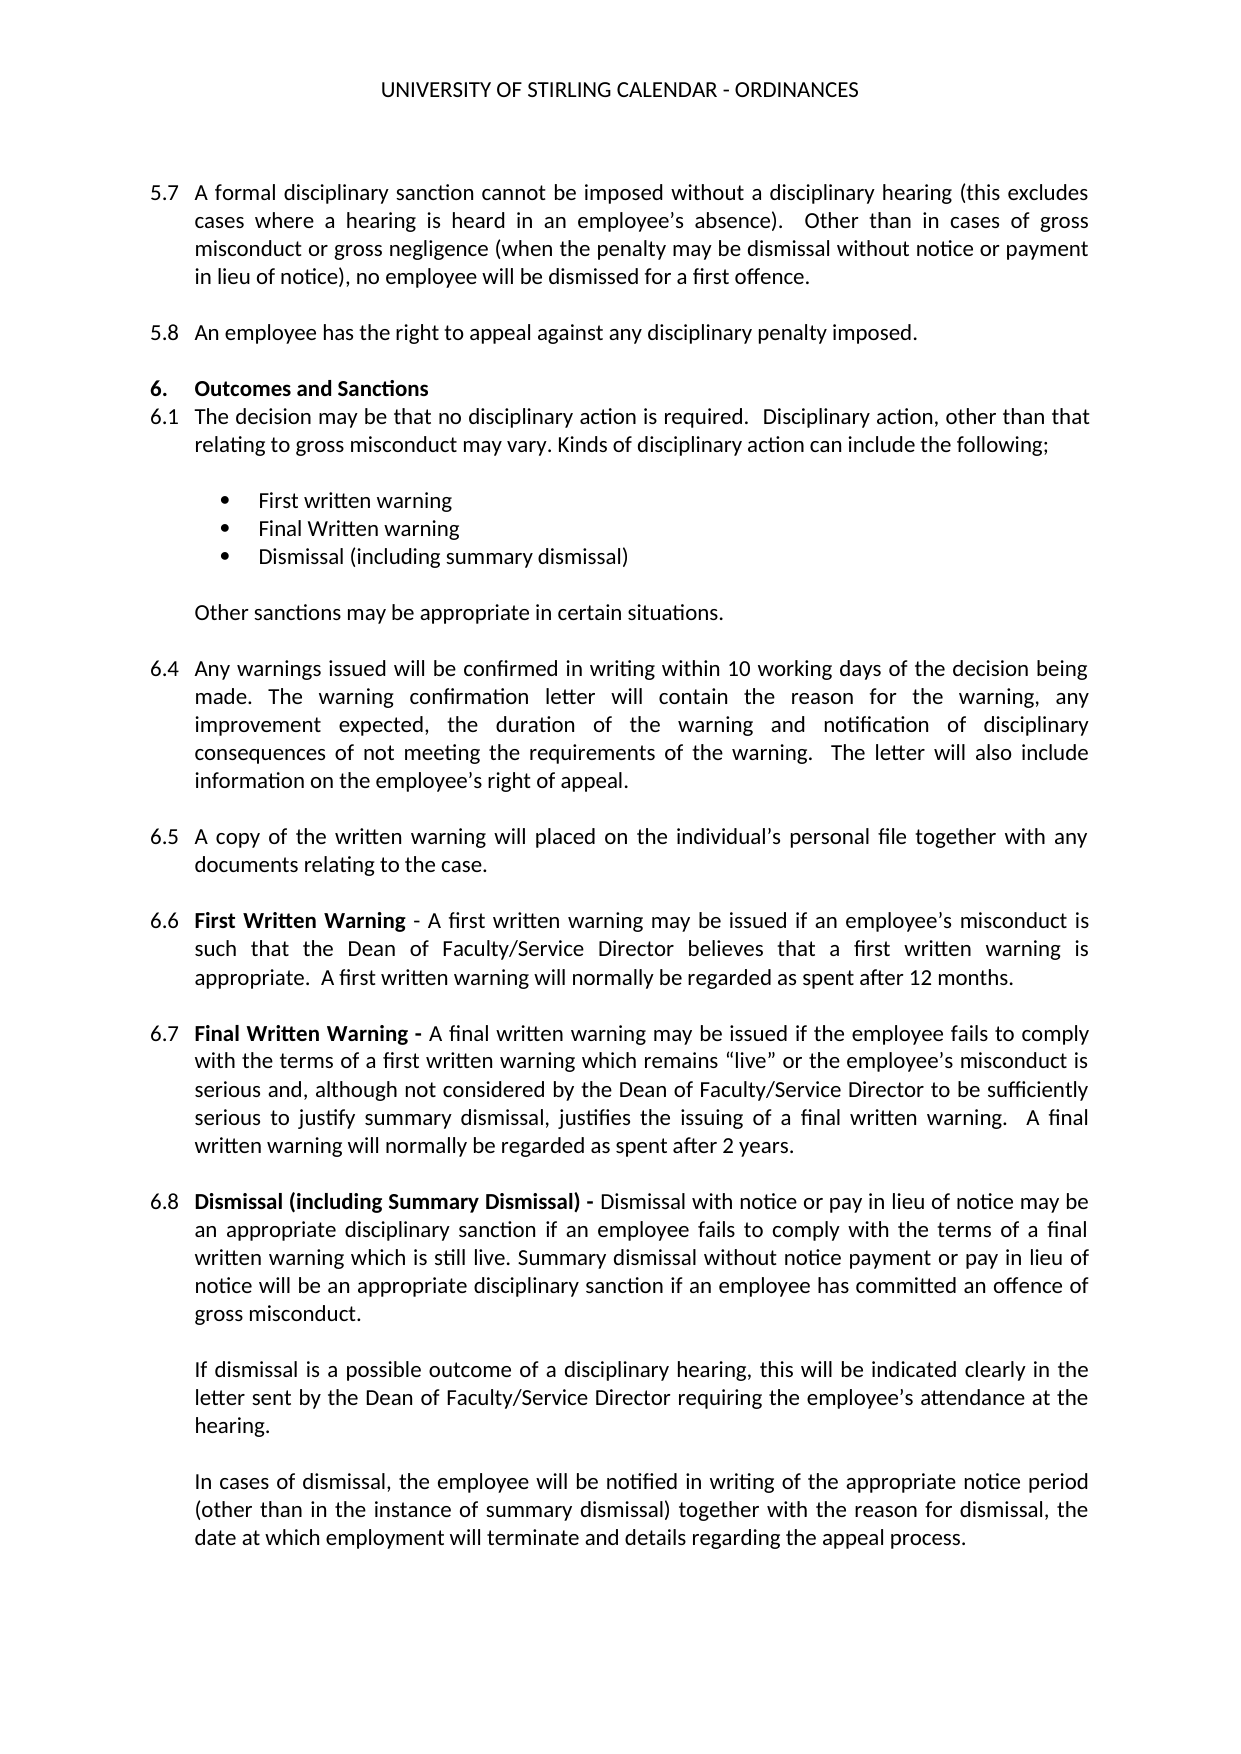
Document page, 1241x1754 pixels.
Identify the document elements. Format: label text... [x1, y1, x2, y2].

text In cases of dismissal, the employee will be notified in writing of the appropriate notice period (other than in the instance of summary dismissal) together with the reason for dismissal, the date at which employment will terminate and details regarding the appeal process. [194, 1467, 1090, 1551]
text 6. Outcomes and Sanctions [150, 374, 1090, 402]
list Final Written warning [221, 514, 1090, 542]
text 6.6 First Written Warning - A first written warning may be issued if an employee’s misconduct is such that the Dean of Faculty/Service Director believes that a first written warning is appropriate. A first written warning will normally be regarded as spent after 12 months. [150, 907, 1090, 991]
text 5.8 An employee has the right to appeal against any disciplinary penalty imposed. [150, 318, 1090, 346]
text If dismissal is a possible outcome of a disciplinary hearing, this will be indicated clearly in the letter sent by the Dean of Faculty/Service Director requiring the employee’s attendance at the hearing. [194, 1355, 1090, 1439]
text 6.8 Dismissal (including Summary Dismissal) - Dismissal with notice or pay in lieu of notice may be an appropriate disciplinary sanction if an employee fails to comply with the terms of a final written warning which is still live. Summary dismissal without notice payment or pay in lieu of notice will be an appropriate disciplinary sanction if an employee has committed an offence of gross misconduct. [150, 1187, 1090, 1327]
text 6.1 The decision may be that no disciplinary action is required. Disciplinary action, other than that relating to gross misconduct may vary. Kinds of disciplinary action can include the following; [150, 402, 1090, 486]
text 6.5 A copy of the written warning will placed on the individual’s personal file together with any documents relating to the case. [150, 822, 1090, 878]
text 6.7 Final Written Warning - A final written warning may be issued if the employee fails to comply with the terms of a first written warning which remains “live” or the employee’s misconduct is serious and, although not considered by the Dean of Faculty/Service Director to be sufficiently serious to justify summary dismissal, justifies the issuing of a final written warning. A final written warning will normally be regarded as spent after 2 years. [150, 1019, 1090, 1159]
text Other sanctions may be appropriate in certain situations. [150, 570, 1090, 626]
list Dismissal (including summary dismissal) [221, 542, 1090, 570]
text 5.7 A formal disciplinary sanction cannot be imposed without a disciplinary hearing (this excludes cases where a hearing is heard in an employee’s absence). Other than in cases of gross misconduct or gross negligence (when the penalty may be dismissal without notice or payment in lieu of notice), no employee will be dismissed for a first offence. [150, 178, 1090, 290]
list First written warning [221, 486, 1090, 514]
text 6.4 Any warnings issued will be confirmed in writing within 10 working days of the decision being made. The warning confirmation letter will contain the reason for the warning, any improvement expected, the duration of the warning and notification of disciplinary consequences of not meeting the requirements of the warning. The letter will also include information on the employee’s right of appeal. [150, 654, 1090, 794]
